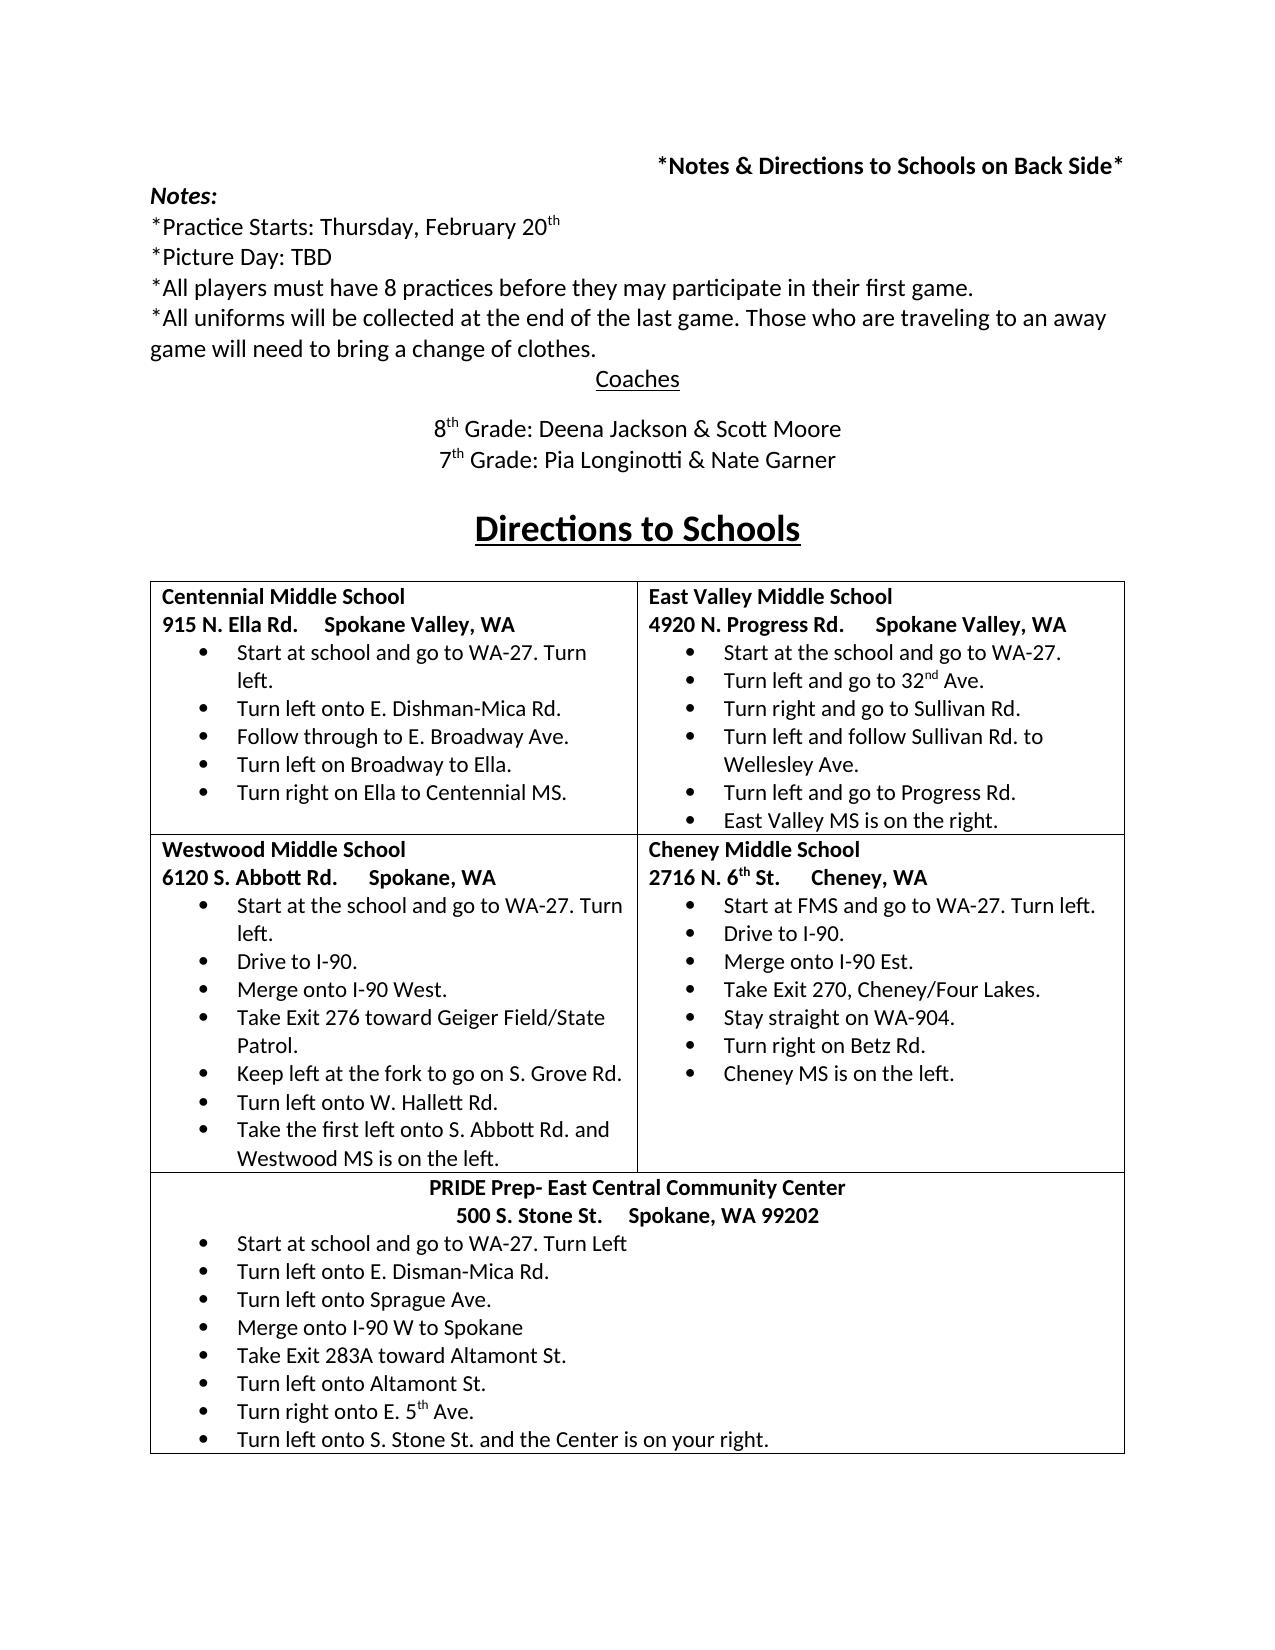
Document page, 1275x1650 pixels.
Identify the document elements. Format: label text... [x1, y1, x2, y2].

text *Practice Starts: Thursday, February 20th [150, 211, 1125, 242]
text 7th Grade: Pia Longinotti & Nate Garner [150, 444, 1125, 474]
table_cell PRIDE Prep- East Central Community Center 500 S. Stone St. Spokane, WA 99202 Start at school and go to WA-27. Turn Left Turn left onto E. Disman-Mica Rd. Turn left onto Sprague Ave. Merge onto I-90 W to Spokane Take Exit 283A toward Altamont St. Turn left onto Altamont St. Turn right onto E. 5th Ave. Turn left onto S. Stone St. and the Center is on your right. [151, 1173, 1124, 1453]
table_header Centennial Middle School 915 N. Ella Rd. Spokane Valley, WA Start at school and go to WA-27. Turn left. Turn left onto E. Dishman-Mica Rd. Follow through to E. Broadway Ave. Turn left on Broadway to Ella. Turn right on Ella to Centennial MS. [151, 582, 637, 834]
text *Picture Day: TBD [150, 242, 1125, 272]
text *Notes & Directions to Schools on Back Side* [150, 150, 1125, 181]
text *All uniforms will be collected at the end of the last game. Those who are traveling to an away game will need to bring a change of clothes. [150, 303, 1125, 364]
table_header East Valley Middle School 4920 N. Progress Rd. Spokane Valley, WA Start at the school and go to WA-27. Turn left and go to 32nd Ave. Turn right and go to Sullivan Rd. Turn left and follow Sullivan Rd. to Wellesley Ave. Turn left and go to Progress Rd. East Valley MS is on the right. [638, 582, 1124, 834]
text Notes: [150, 181, 1125, 211]
text 8th Grade: Deena Jackson & Scott Moore [150, 413, 1125, 444]
table_cell Cheney Middle School 2716 N. 6th St. Cheney, WA Start at FMS and go to WA-27. Turn left. Drive to I-90. Merge onto I-90 Est. Take Exit 270, Cheney/Four Lakes. Stay straight on WA-904. Turn right on Betz Rd. Cheney MS is on the left. [638, 835, 1124, 1172]
text Directions to Schools [150, 505, 1125, 551]
text *All players must have 8 practices before they may participate in their first game. [150, 272, 1125, 303]
text Coaches [150, 364, 1125, 394]
table_cell Westwood Middle School 6120 S. Abbott Rd. Spokane, WA Start at the school and go to WA-27. Turn left. Drive to I-90. Merge onto I-90 West. Take Exit 276 toward Geiger Field/State Patrol. Keep left at the fork to go on S. Grove Rd. Turn left onto W. Hallett Rd. Take the first left onto S. Abbott Rd. and Westwood MS is on the left. [151, 835, 637, 1172]
